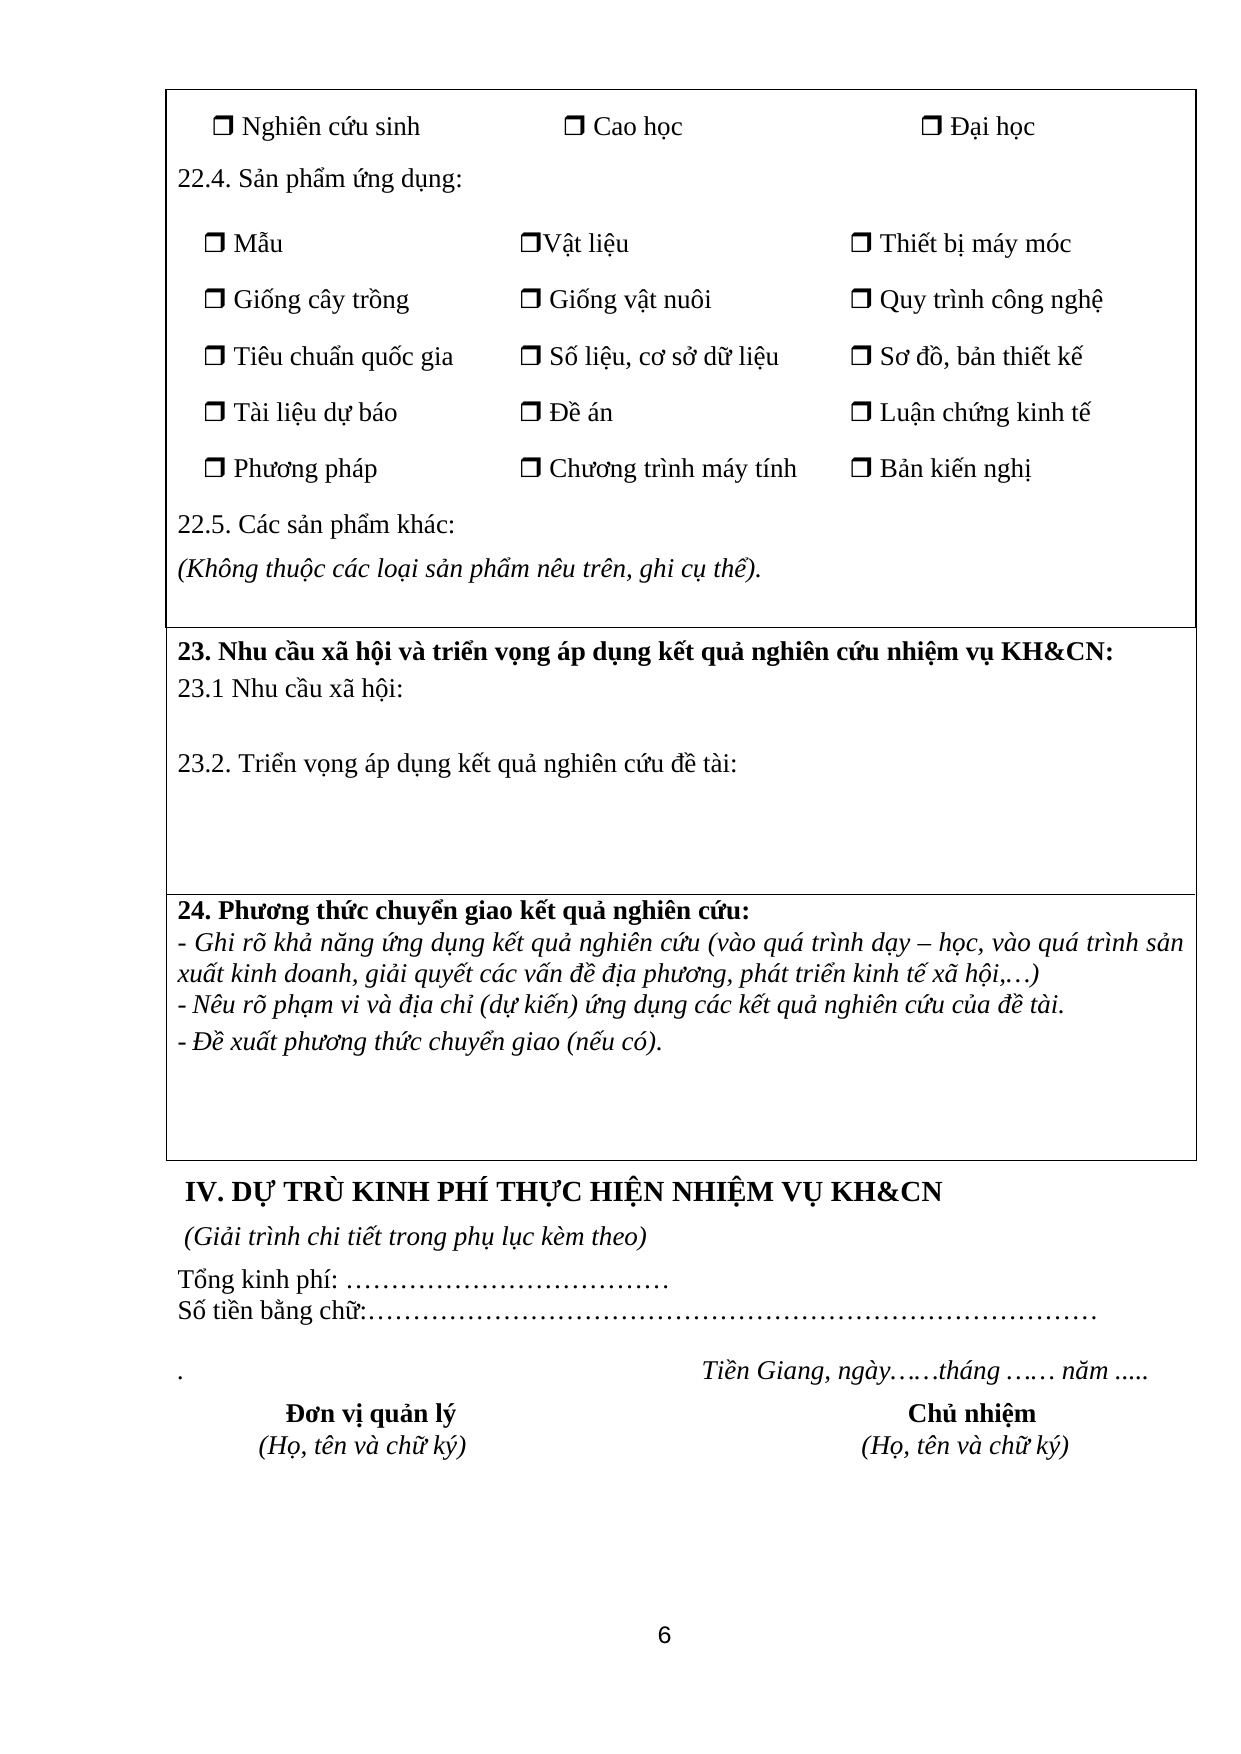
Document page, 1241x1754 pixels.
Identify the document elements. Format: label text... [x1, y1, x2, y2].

text Số tiền bằng chữ:……………………………………………………………………… [177, 1294, 1152, 1326]
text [177, 1429, 1154, 1460]
text Đơn vị quản lý Chủ nhiệm [177, 1398, 1154, 1429]
text . Tiền Giang, ngày……tháng …… năm ..... [177, 1354, 1211, 1385]
text Tổng kinh phí: ……………………………… [177, 1263, 1152, 1294]
text IV. DỰ TRÙ KINH PHÍ THỰC HIỆN NHIỆM VỤ KH&CN [177, 1174, 1152, 1207]
table_cell 23. Nhu cầu xã hội và triển vọng áp dụng kết quả nghiên cứu nhiệm vụ KH&CN: 23.1 Nhu cầu xã hội: 23.2. Triển vọng áp dụng kết quả nghiên cứu đề tài: [167, 628, 1196, 893]
table_cell 24. Phương thức chuyển giao kết quả nghiên cứu: Ghi rõ khả năng ứng dụng kết quả nghiên cứu (vào quá trình dạy – học, vào quá trình sản xuất kinh doanh, giải quyết các vấn đề địa phương, phát triển kinh tế xã hội,…) Nêu rõ phạm vi và địa chỉ (dự kiến) ứng dụng các kết quả nghiên cứu của đề tài. Đề xuất phương thức chuyển giao (nếu có). [167, 894, 1196, 1160]
text (Giải trình chi tiết trong phụ lục kèm theo) [177, 1220, 1152, 1251]
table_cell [167, 90, 1195, 627]
